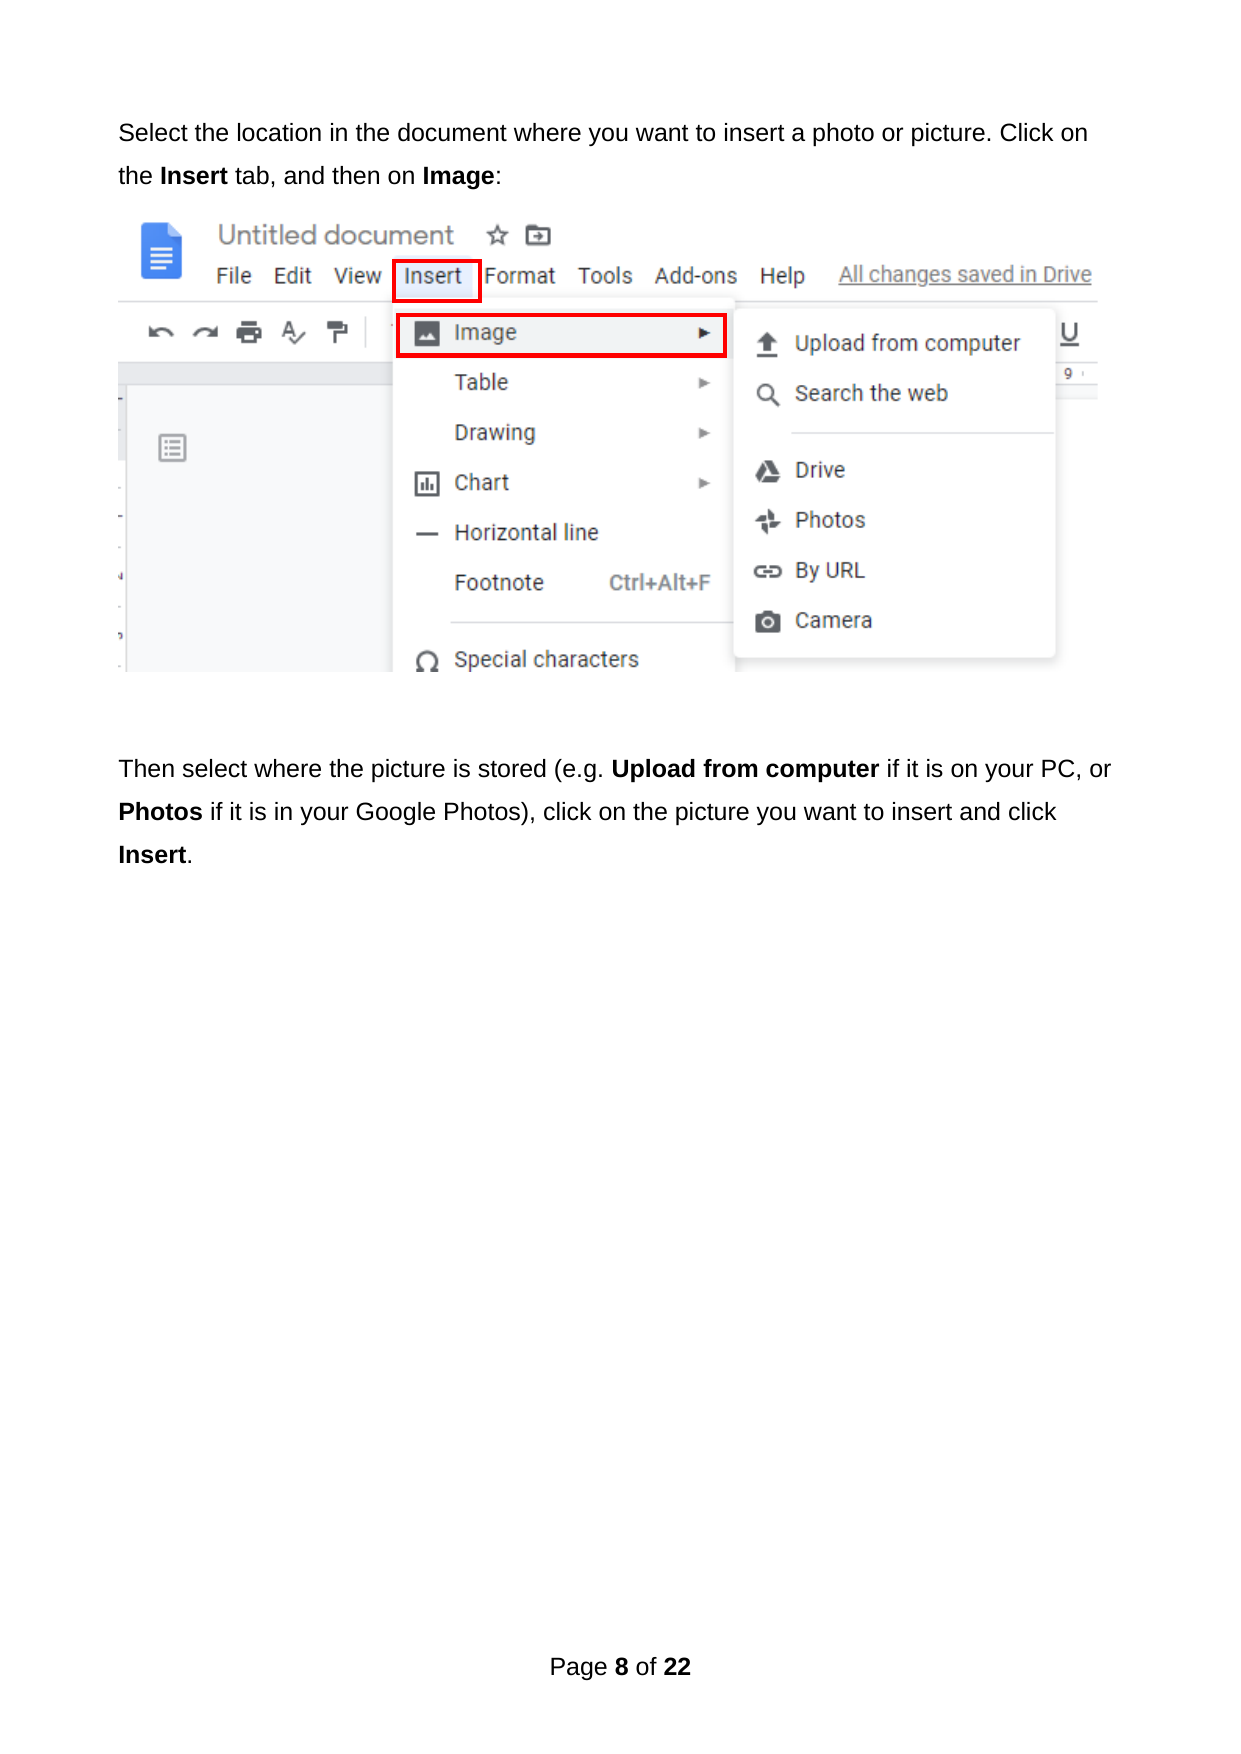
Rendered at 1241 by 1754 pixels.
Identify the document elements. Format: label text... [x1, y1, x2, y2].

text Then select where the picture is stored (e.g. Upload from computer if it is on your PC, or Photos if it is in your Google Photos), click on the picture you want to insert and click Insert. [118, 754, 1122, 869]
picture [118, 204, 1098, 672]
